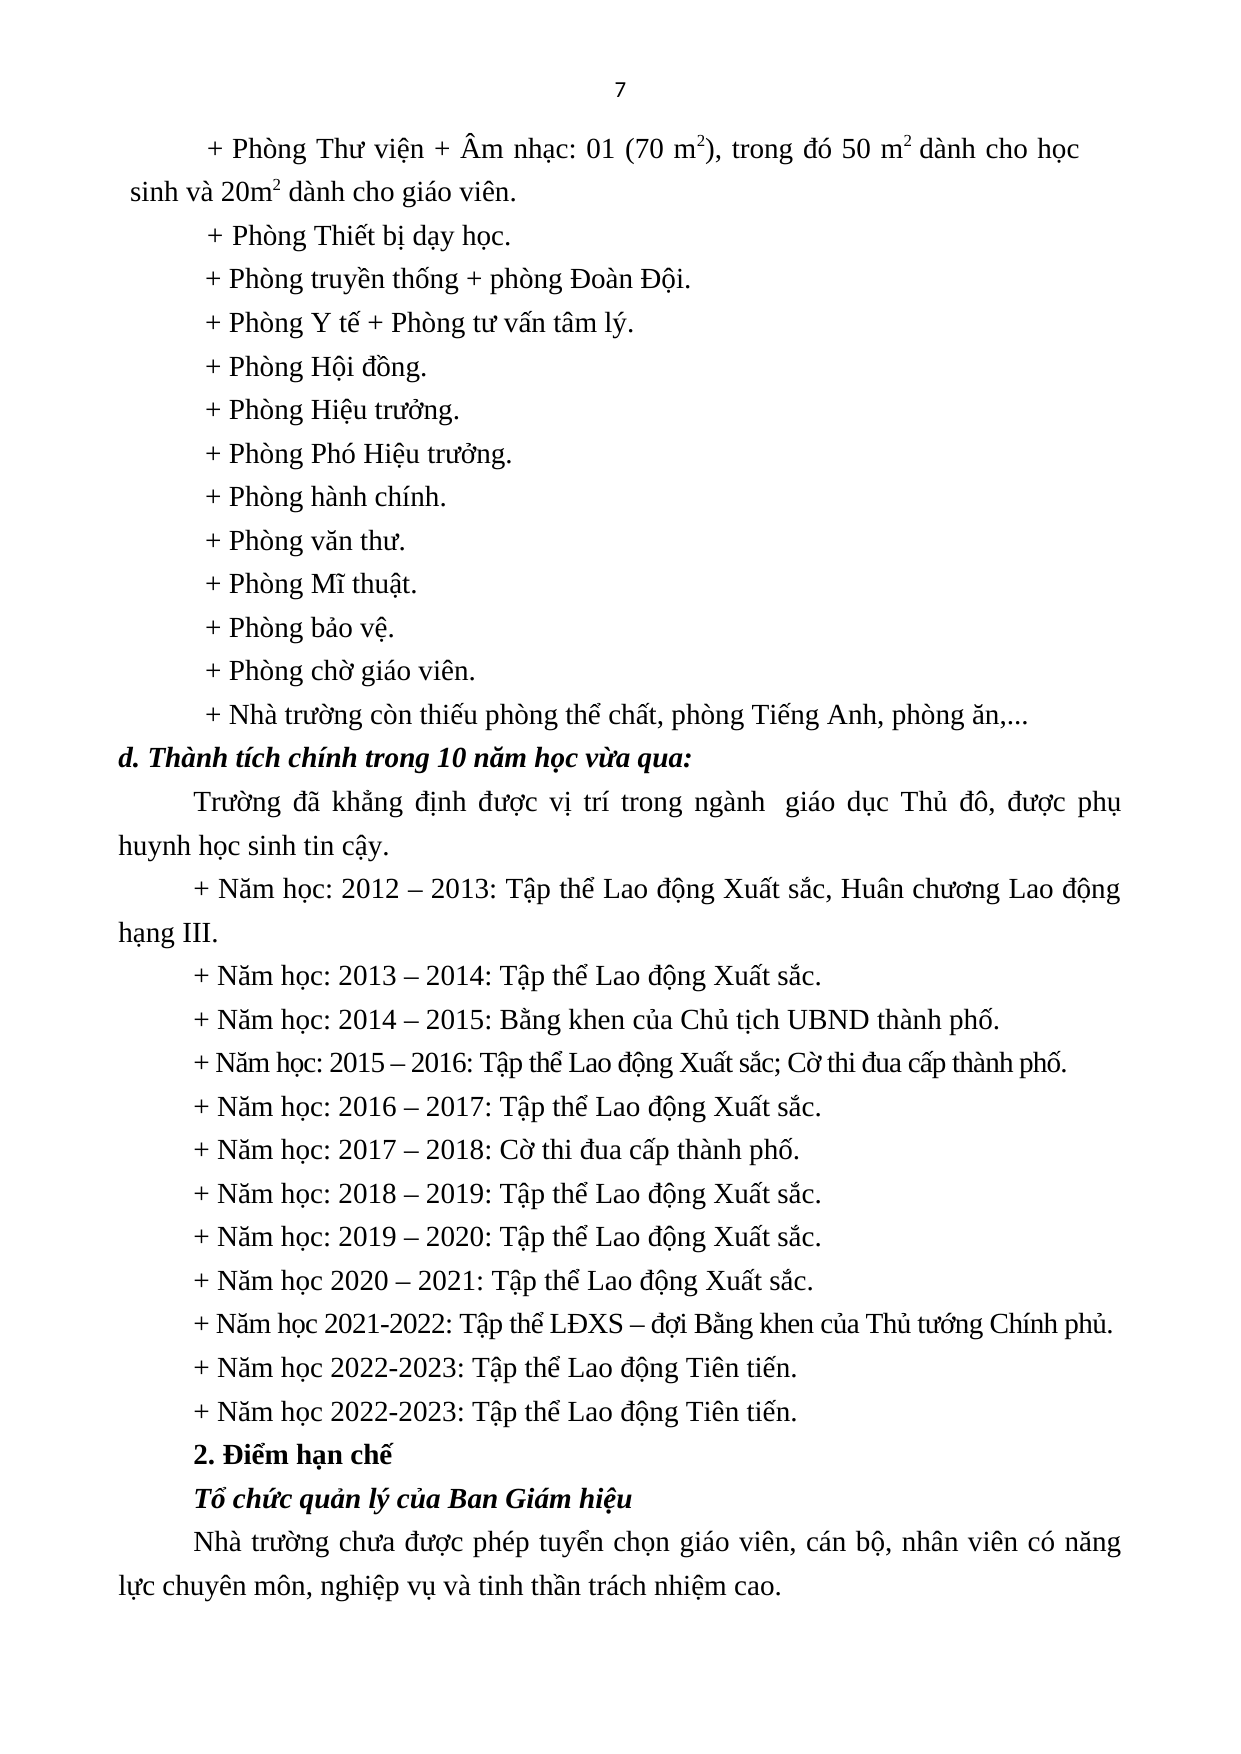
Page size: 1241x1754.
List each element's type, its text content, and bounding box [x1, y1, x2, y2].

text + Phòng Hội đồng. [130, 349, 1079, 382]
text + Phòng hành chính. [130, 479, 1079, 513]
text + Năm học: 2014 – 2015: Bằng khen của Chủ tịch UBND thành phố. [118, 1002, 1122, 1035]
text Trường đã khẳng định được vị trí trong ngành giáo dục Thủ đô, được phụ huynh học sinh tin cậy. [118, 784, 1122, 861]
text + Năm học 2022-2023: Tập thể Lao động Tiên tiến. [118, 1394, 1122, 1427]
text + Năm học: 2016 – 2017: Tập thể Lao động Xuất sắc. [118, 1089, 1122, 1122]
text + Năm học 2021-2022: Tập thể LĐXS – đợi Bằng khen của Thủ tướng Chính phủ. [118, 1307, 1122, 1340]
text Tổ chức quản lý của Ban Giám hiệu [118, 1481, 1122, 1514]
text + Phòng Mĩ thuật. [130, 566, 1079, 600]
text + Phòng bảo vệ. [130, 610, 1079, 643]
text + Năm học 2020 – 2021: Tập thể Lao động Xuất sắc. [118, 1263, 1122, 1297]
text + Phòng Thư viện + Âm nhạc: 01 (70 m2), trong đó 50 m2 dành cho học sinh và 20m2 dành cho giáo viên. [130, 131, 1079, 208]
text + Phòng Thiết bị dạy học. [130, 218, 1079, 252]
text + Phòng Y tế + Phòng tư vấn tâm lý. [130, 305, 1079, 339]
text 2. Điểm hạn chế [118, 1437, 1122, 1471]
text + Năm học: 2019 – 2020: Tập thể Lao động Xuất sắc. [118, 1219, 1122, 1253]
text + Năm học: 2015 – 2016: Tập thể Lao động Xuất sắc; Cờ thi đua cấp thành phố. [118, 1045, 1122, 1079]
text + Phòng Hiệu trưởng. [130, 392, 1079, 426]
text + Phòng văn thư. [130, 523, 1079, 556]
text d. Thành tích chính trong 10 năm học vừa qua: [118, 741, 1122, 774]
text + Năm học: 2017 – 2018: Cờ thi đua cấp thành phố. [118, 1132, 1122, 1166]
text + Nhà trường còn thiếu phòng thể chất, phòng Tiếng Anh, phòng ăn,... [130, 697, 1079, 731]
text + Năm học: 2012 – 2013: Tập thể Lao động Xuất sắc, Huân chương Lao động hạng III. [118, 871, 1122, 948]
text + Phòng Phó Hiệu trưởng. [130, 436, 1079, 469]
text + Phòng truyền thống + phòng Đoàn Đội. [130, 262, 1079, 295]
text + Năm học 2022-2023: Tập thể Lao động Tiên tiến. [118, 1350, 1122, 1384]
text + Phòng chờ giáo viên. [130, 653, 1079, 687]
text + Năm học: 2018 – 2019: Tập thể Lao động Xuất sắc. [118, 1176, 1122, 1209]
text + Năm học: 2013 – 2014: Tập thể Lao động Xuất sắc. [118, 958, 1122, 992]
text Nhà trường chưa được phép tuyển chọn giáo viên, cán bộ, nhân viên có năng lực chuyên môn, nghiệp vụ và tinh thần trách nhiệm cao. [118, 1524, 1122, 1601]
